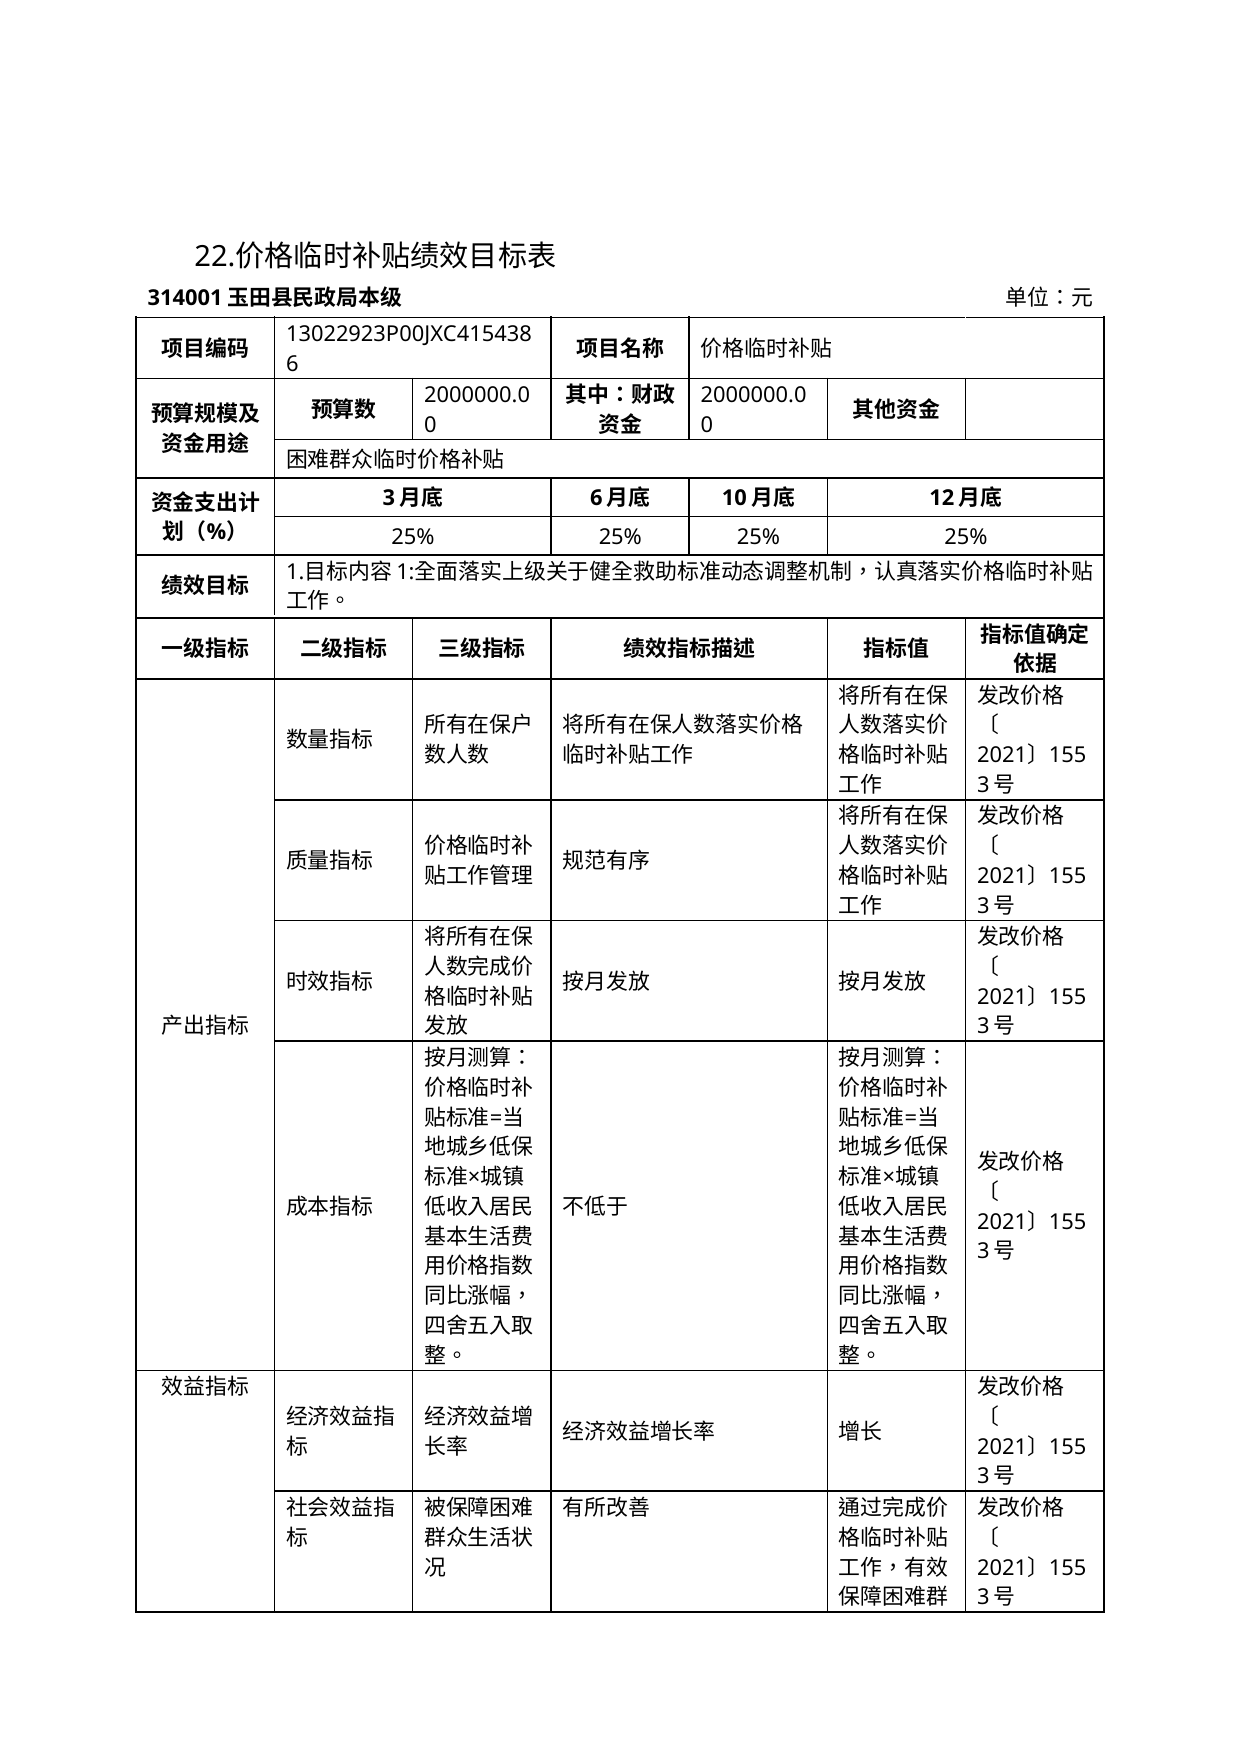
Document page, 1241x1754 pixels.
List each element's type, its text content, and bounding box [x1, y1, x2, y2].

table_cell 产出指标 [137, 680, 274, 1369]
text 22.价格临时补贴绩效目标表 [136, 235, 1104, 275]
table_cell 绩效目标 [137, 556, 274, 615]
table_cell 效益指标 [137, 1371, 274, 1611]
table_cell 25% [552, 517, 688, 554]
table_header 一级指标 [137, 619, 274, 678]
table_cell 发改价格〔2021〕1553号 [966, 680, 1103, 799]
table_cell 通过完成价格临时补贴工作，有效保障困难群众合法权益，改善困难群众生活状况。 [828, 1492, 965, 1611]
table_cell 发改价格〔2021〕1553号 [966, 801, 1103, 919]
table_cell 项目名称 [552, 318, 688, 378]
table_cell 1.目标内容1:全面落实上级关于健全救助标准动态调整机制，认真落实价格临时补贴工作。 [275, 556, 1103, 615]
table_header 绩效指标描述 [552, 619, 827, 678]
table_cell 12月底 [828, 479, 1103, 516]
table_cell 资金支出计划（%） [137, 479, 274, 554]
table_cell 其他资金 [828, 379, 965, 439]
table_cell 6月底 [552, 479, 688, 516]
table_cell 所有在保户数人数 [413, 680, 550, 799]
table_cell 经济效益增长率 [552, 1371, 827, 1490]
table_cell 13022923P00JXC4154386 [275, 318, 550, 378]
table_cell 发改价格〔2021〕1553号 [966, 1042, 1103, 1369]
table_cell 25% [275, 517, 550, 554]
table_cell 按月测算：价格临时补贴标准=当地城乡低保标准×城镇低收入居民基本生活费用价格指数同比涨幅，四舍五入取整。 [413, 1042, 550, 1369]
table_cell 不低于 [552, 1042, 827, 1369]
table_cell 将所有在保人数落实价格临时补贴工作 [828, 680, 965, 799]
table_cell 10月底 [690, 479, 827, 516]
table_cell 有所改善 [552, 1492, 827, 1611]
table_cell 将所有在保人数落实价格临时补贴工作 [828, 801, 965, 919]
table_cell 其中：财政 资金 [552, 379, 688, 439]
table_header 指标值 [828, 619, 965, 678]
table_cell 困难群众临时价格补贴 [275, 440, 1103, 477]
table_cell 发改价格〔2021〕1553号 [966, 921, 1103, 1040]
table_cell 增长 [828, 1371, 965, 1490]
table_cell 经济效益指标 [275, 1371, 412, 1490]
table_header 单位：元 [966, 277, 1103, 316]
table_cell [966, 379, 1103, 439]
table_cell 按月发放 [828, 921, 965, 1040]
table_cell 预算数 [275, 379, 412, 439]
table_cell 发改价格〔2021〕1553号 [966, 1492, 1103, 1611]
table_cell 时效指标 [275, 921, 412, 1040]
table_cell 3月底 [275, 479, 550, 516]
table_cell 按月测算：价格临时补贴标准=当地城乡低保标准×城镇低收入居民基本生活费用价格指数同比涨幅，四舍五入取整。 [828, 1042, 965, 1369]
table_cell 2000000.00 [413, 379, 550, 439]
table_cell 将所有在保人数落实价格临时补贴工作 [552, 680, 827, 799]
table_cell 社会效益指标 [275, 1492, 412, 1611]
table_header 314001玉田县民政局本级 [137, 277, 965, 316]
table_header 二级指标 [275, 619, 412, 678]
table_cell 质量指标 [275, 801, 412, 919]
table_cell 2000000.00 [690, 379, 827, 439]
table_header 指标值确定依据 [966, 619, 1103, 678]
table_cell 价格临时补贴工作管理 [413, 801, 550, 919]
table_cell 成本指标 [275, 1042, 412, 1369]
table_cell 按月发放 [552, 921, 827, 1040]
table_cell 被保障困难群众生活状况 [413, 1492, 550, 1611]
table_header 三级指标 [413, 619, 550, 678]
table_cell 经济效益增长率 [413, 1371, 550, 1490]
table_cell 项目编码 [137, 318, 274, 378]
table_cell 价格临时补贴 [690, 318, 1103, 378]
table_cell 发改价格〔2021〕1553号 [966, 1371, 1103, 1490]
table_cell 25% [690, 517, 827, 554]
table_cell 将所有在保人数完成价格临时补贴发放 [413, 921, 550, 1040]
table_cell 25% [828, 517, 1103, 554]
table_cell 规范有序 [552, 801, 827, 919]
table_cell 数量指标 [275, 680, 412, 799]
table_cell 预算规模及资金用途 [137, 379, 274, 477]
